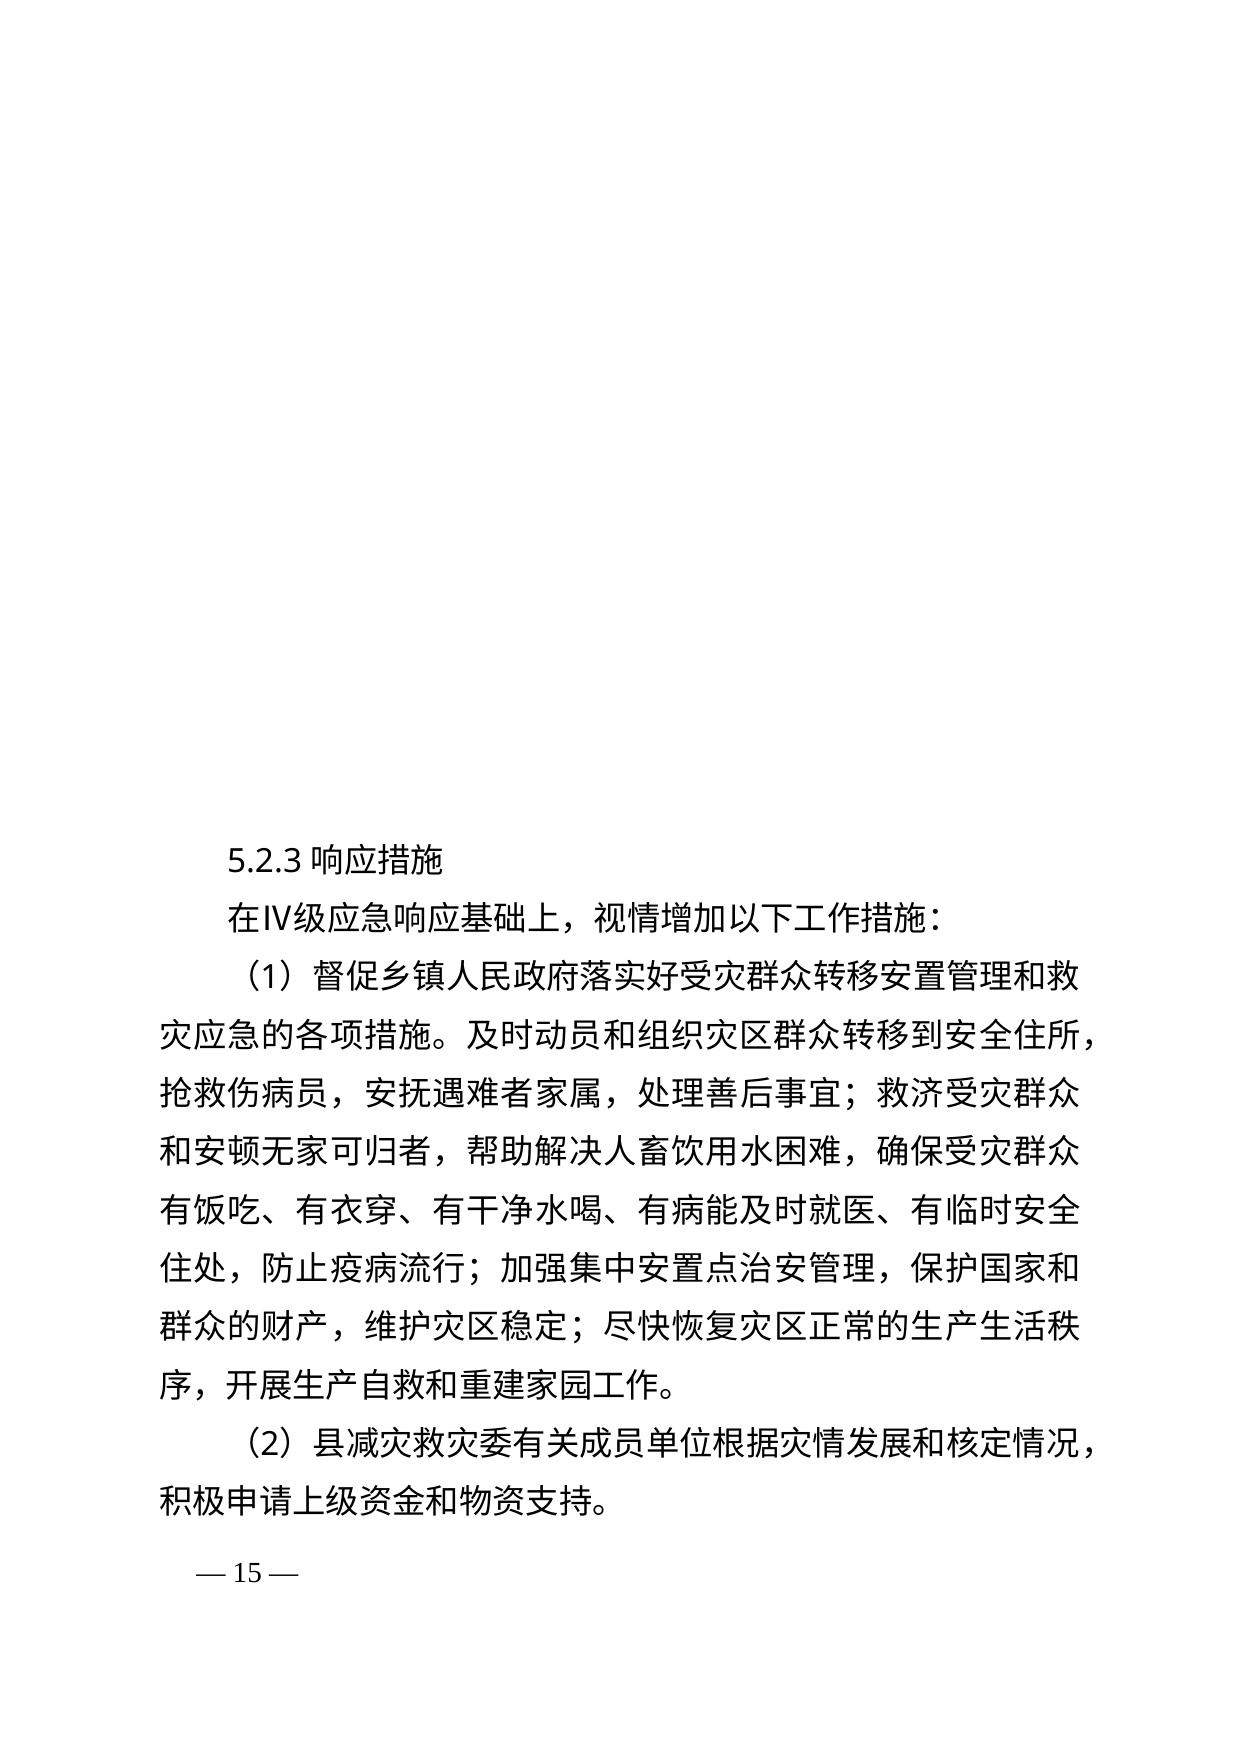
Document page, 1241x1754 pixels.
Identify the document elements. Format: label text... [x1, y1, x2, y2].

text （2）县减灾救灾委有关成员单位根据灾情发展和核定情况，积极申请上级资金和物资支持。 [159, 1409, 1081, 1525]
text （1）督促乡镇人民政府落实好受灾群众转移安置管理和救灾应急的各项措施。及时动员和组织灾区群众转移到安全住所，抢救伤病员，安抚遇难者家属，处理善后事宜；救济受灾群众和安顿无家可归者，帮助解决人畜饮用水困难，确保受灾群众有饭吃、有衣穿、有干净水喝、有病能及时就医、有临时安全住处，防止疫病流行；加强集中安置点治安管理，保护国家和群众的财产，维护灾区稳定；尽快恢复灾区正常的生产生活秩序，开展生产自救和重建家园工作。 [159, 942, 1081, 1409]
text 5.2.3 响应措施 [159, 825, 1081, 884]
text 在Ⅳ级应急响应基础上，视情增加以下工作措施： [159, 884, 1081, 942]
